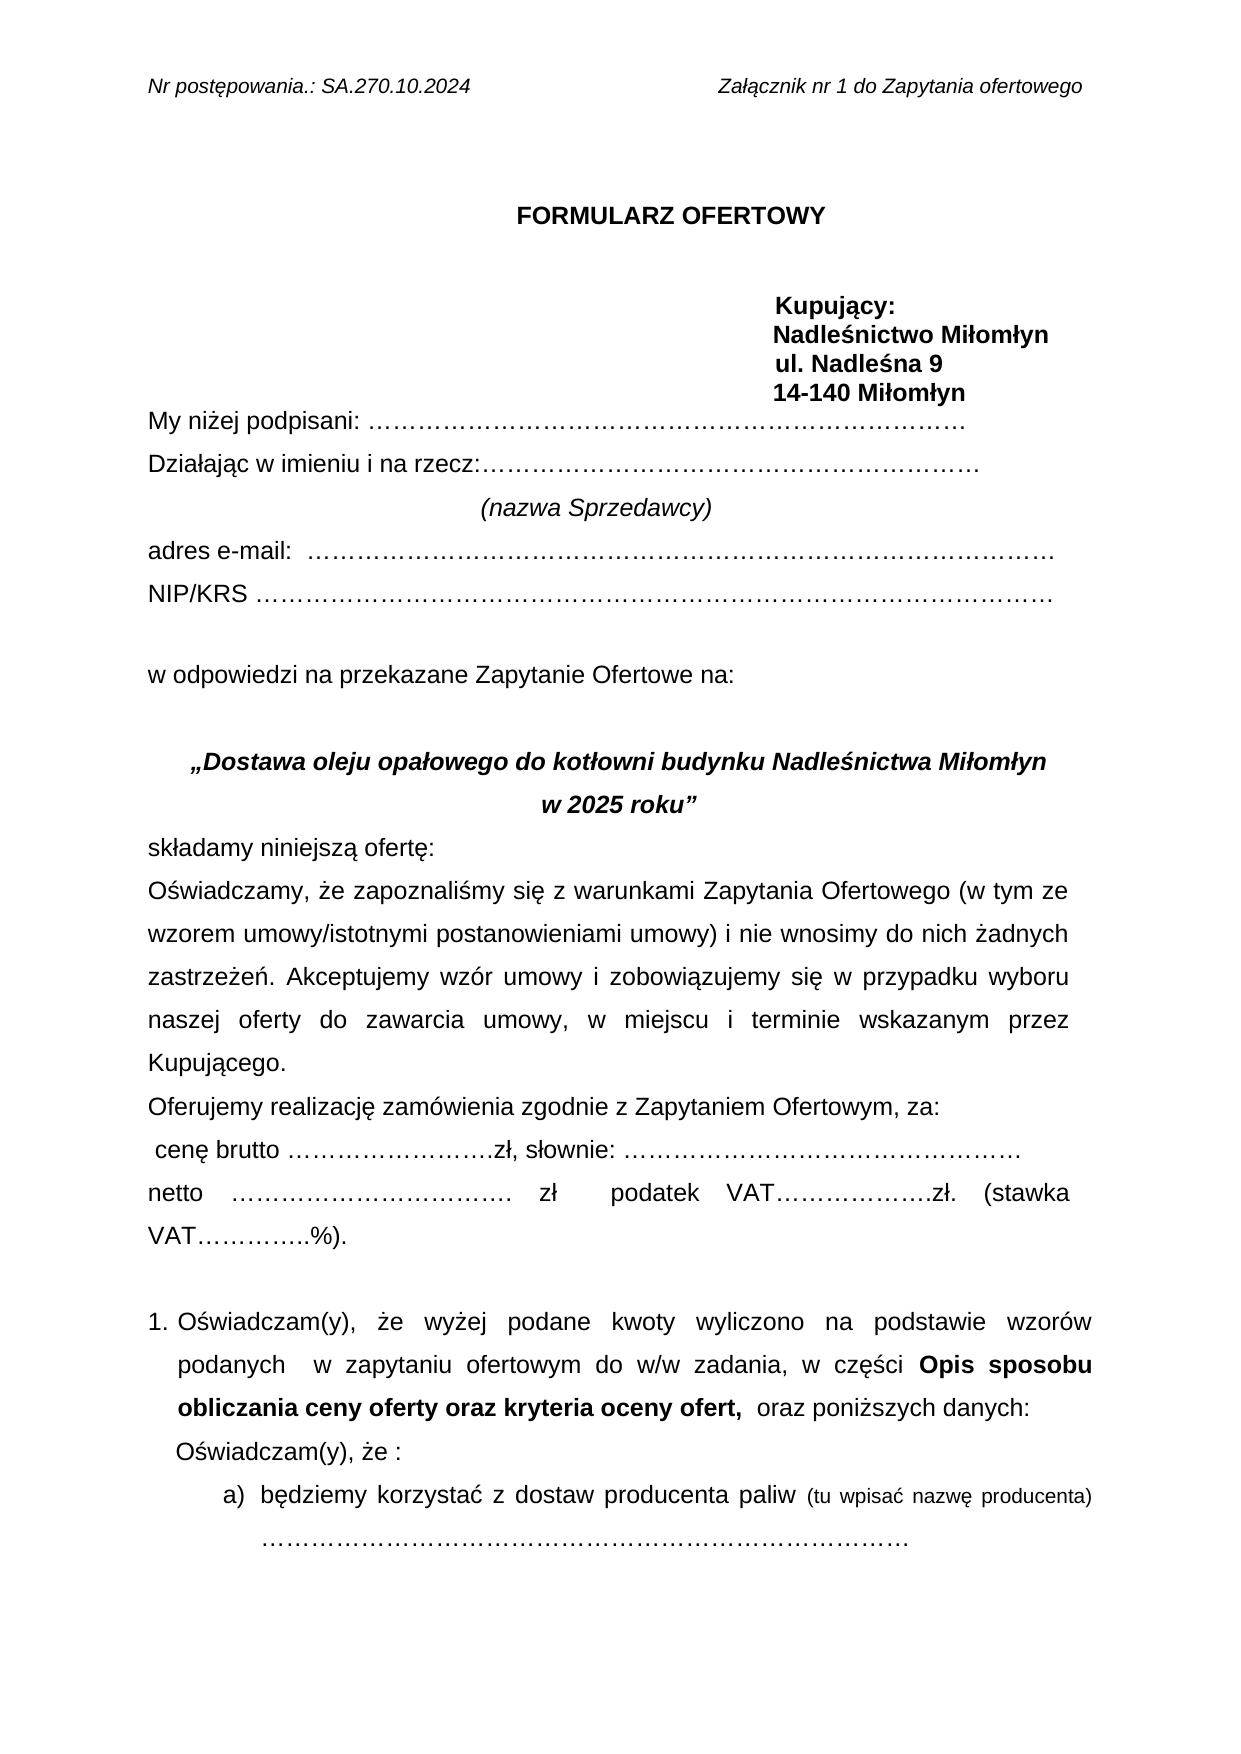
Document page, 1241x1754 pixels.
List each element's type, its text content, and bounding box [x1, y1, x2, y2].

text 14-140 Miłomłyn [148, 377, 1093, 406]
list Oświadczam(y), że wyżej podane kwoty wyliczono na podstawie wzorów podanych w zapytaniu ofertowym do w/w zadania, w części Opis sposobu obliczania ceny oferty oraz kryteria oceny ofert, oraz poniższych danych: [148, 1307, 1093, 1422]
text NIP/KRS …………………………………………………………………………………… [148, 579, 1093, 607]
text (nazwa Sprzedawcy) [148, 492, 1093, 521]
text ul. Nadleśna 9 [148, 349, 1093, 377]
list będziemy korzystać z dostaw producenta paliw (tu wpisać nazwę producenta) …………………………………………………………………… [223, 1480, 1093, 1552]
text składamy niniejszą ofertę: [148, 833, 1093, 862]
text Nadleśnictwo Miłomłyn [148, 320, 1093, 349]
text FORMULARZ OFERTOWY [443, 201, 1093, 229]
text Kupujący: [148, 291, 1093, 320]
text adres e-mail: ……………………………………………………………………………… [148, 536, 1093, 564]
text Oświadczamy, że zapoznaliśmy się z warunkami Zapytania Ofertowego (w tym ze wzorem umowy/istotnymi postanowieniami umowy) i nie wnosimy do nich żadnych zastrzeżeń. Akceptujemy wzór umowy i zobowiązujemy się w przypadku wyboru naszej oferty do zawarcia umowy, w miejscu i terminie wskazanym przez Kupującego. [148, 876, 1070, 1077]
text w odpowiedzi na przekazane Zapytanie Ofertowe na: [148, 622, 1093, 689]
text My niżej podpisani: ……………………………………………………………… [148, 406, 1093, 435]
text netto ……………………………. zł podatek VAT……………….zł. (stawka VAT…………..%). [148, 1178, 1070, 1250]
text Oświadczam(y), że : [148, 1437, 1093, 1465]
text Działając w imieniu i na rzecz:…………………………………………………… [148, 449, 1093, 478]
text „Dostawa oleju opałowego do kotłowni budynku Nadleśnictwa Miłomłyn w 2025 roku” [148, 747, 1093, 818]
text cenę brutto …………………….zł, słownie: ………………………………………… [148, 1135, 1070, 1163]
text Oferujemy realizację zamówienia zgodnie z Zapytaniem Ofertowym, za: [148, 1092, 1070, 1120]
